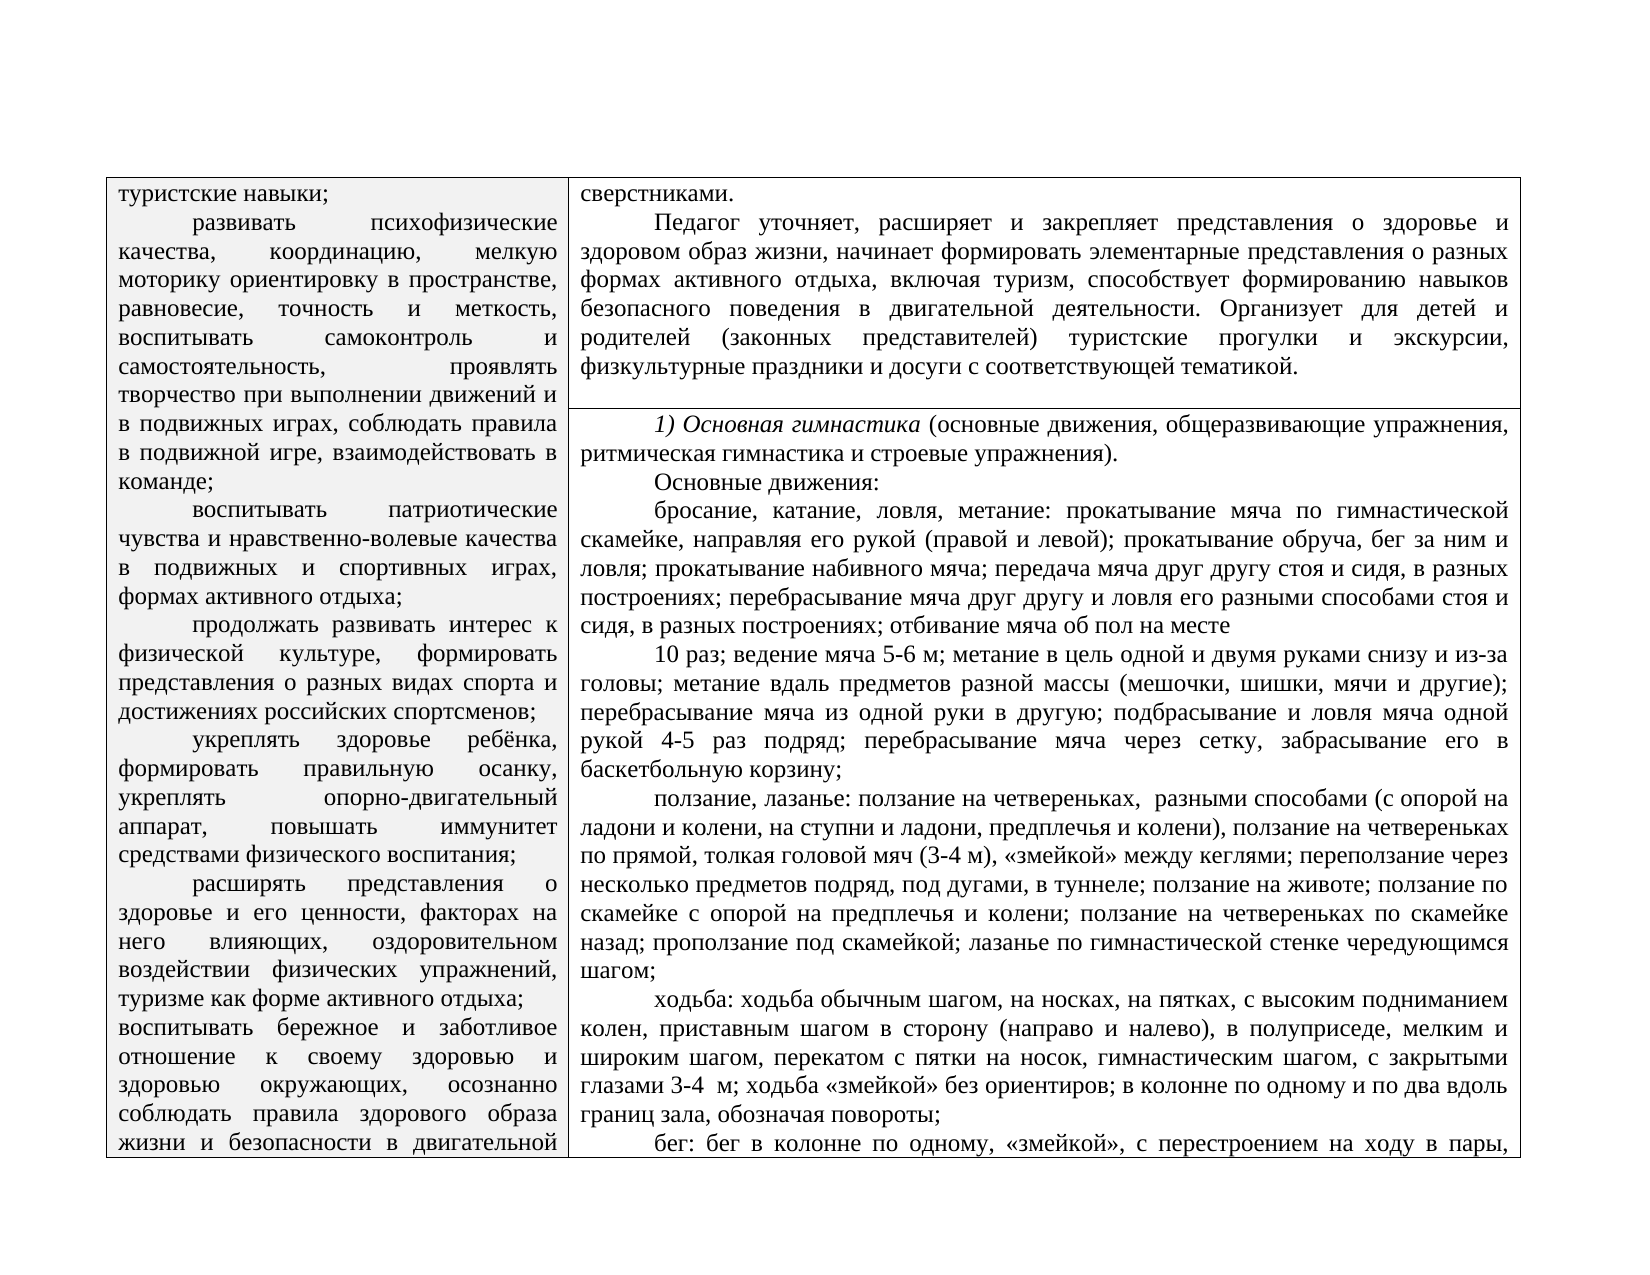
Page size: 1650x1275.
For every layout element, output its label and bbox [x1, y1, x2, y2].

table_cell [107, 178, 568, 1157]
table_cell [569, 178, 1520, 408]
table_cell [569, 409, 1520, 1157]
